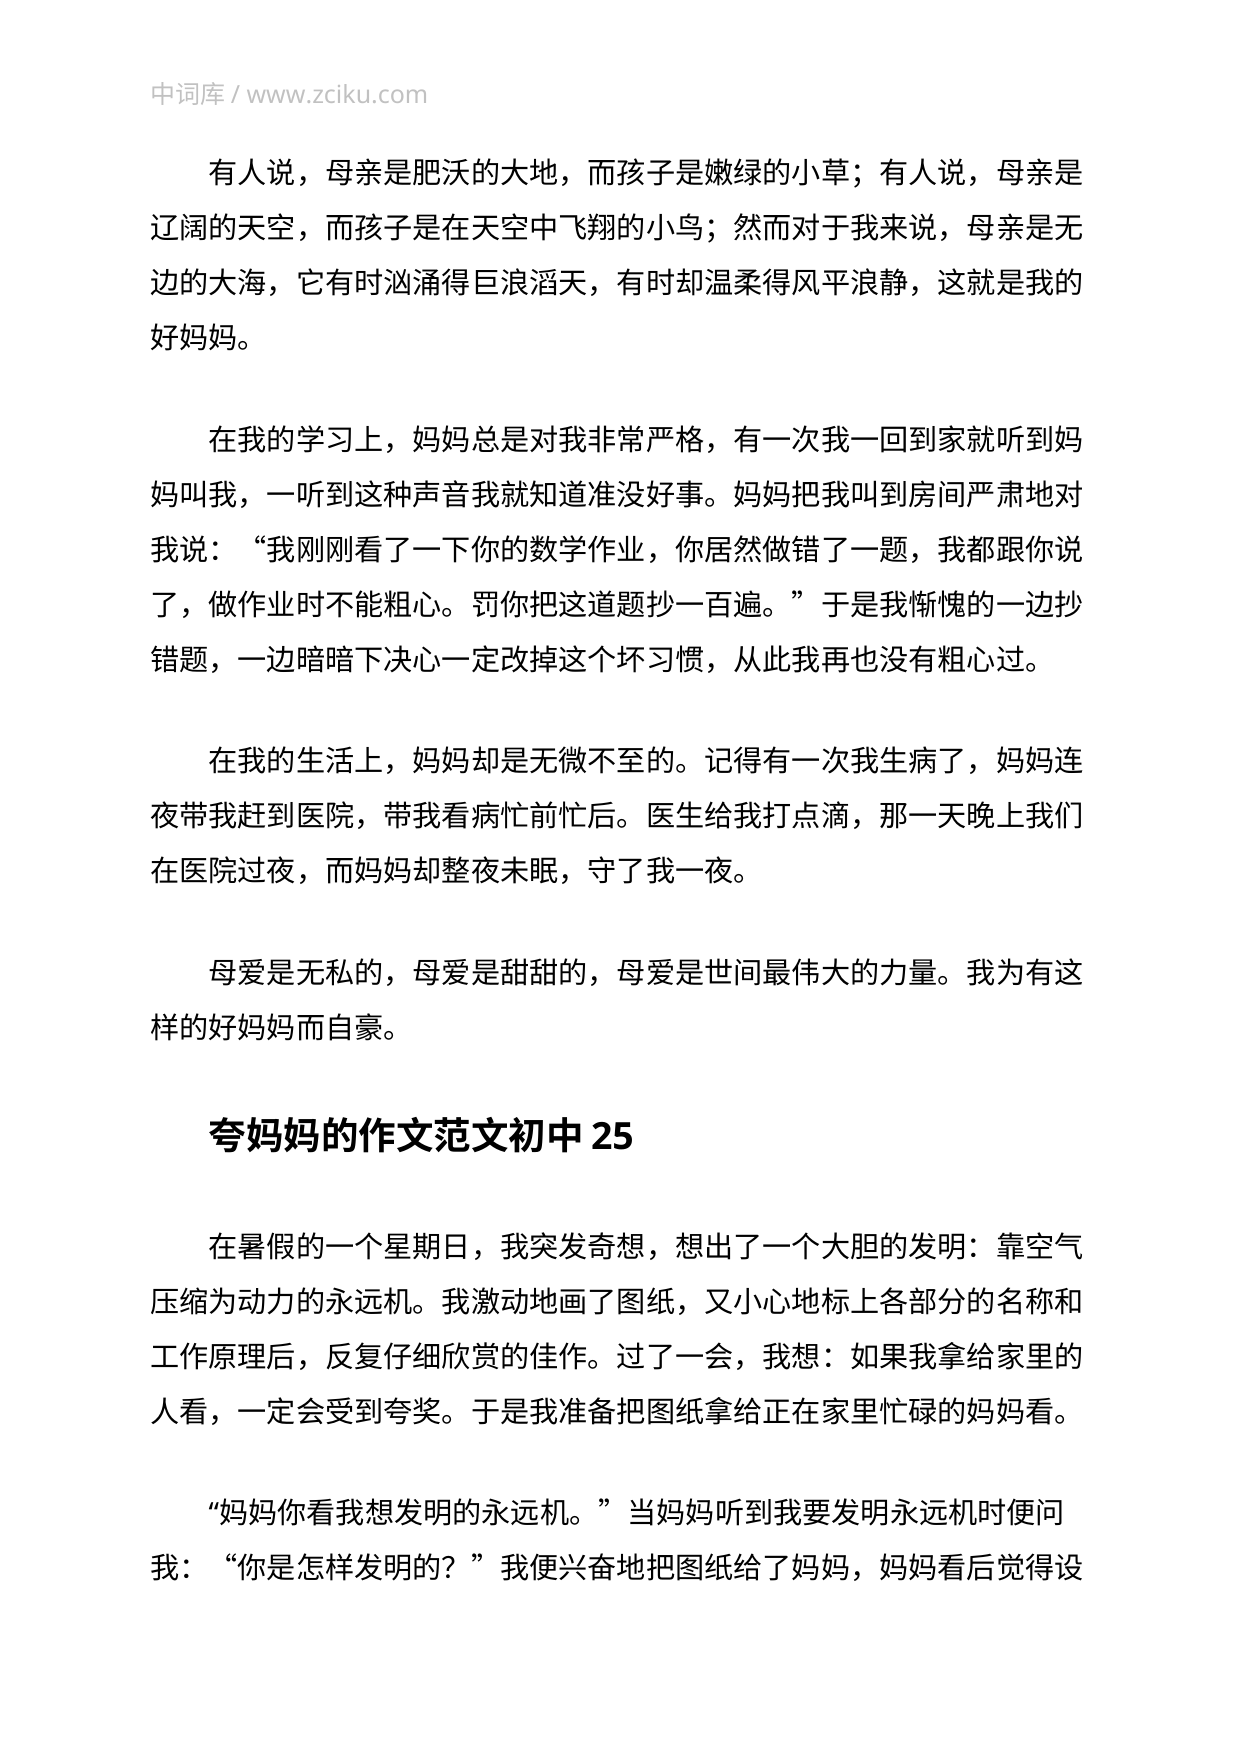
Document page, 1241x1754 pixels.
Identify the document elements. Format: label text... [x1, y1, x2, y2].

text 夸妈妈的作文范文初中25 [150, 1106, 1090, 1161]
text 在暑假的一个星期日，我突发奇想，想出了一个大胆的发明：靠空气压缩为动力的永远机。我激动地画了图纸，又小心地标上各部分的名称和工作原理后，反复仔细欣赏的佳作。过了一会，我想：如果我拿给家里的人看，一定会受到夸奖。于是我准备把图纸拿给正在家里忙碌的妈妈看。 [150, 1224, 1090, 1431]
text 在我的生活上，妈妈却是无微不至的。记得有一次我生病了，妈妈连夜带我赶到医院，带我看病忙前忙后。医生给我打点滴，那一天晚上我们在医院过夜，而妈妈却整夜未眠，守了我一夜。 [150, 738, 1090, 890]
text 有人说，母亲是肥沃的大地，而孩子是嫩绿的小草；有人说，母亲是辽阔的天空，而孩子是在天空中飞翔的小鸟；然而对于我来说，母亲是无边的大海，它有时汹涌得巨浪滔天，有时却温柔得风平浪静，这就是我的好妈妈。 [150, 150, 1090, 357]
text 在我的学习上，妈妈总是对我非常严格，有一次我一回到家就听到妈妈叫我，一听到这种声音我就知道准没好事。妈妈把我叫到房间严肃地对我说：“我刚刚看了一下你的数学作业，你居然做错了一题，我都跟你说了，做作业时不能粗心。罚你把这道题抄一百遍。”于是我惭愧的一边抄错题，一边暗暗下决心一定改掉这个坏习惯，从此我再也没有粗心过。 [150, 416, 1090, 678]
text 母爱是无私的，母爱是甜甜的，母爱是世间最伟大的力量。我为有这样的好妈妈而自豪。 [150, 949, 1090, 1047]
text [150, 1490, 1090, 1587]
